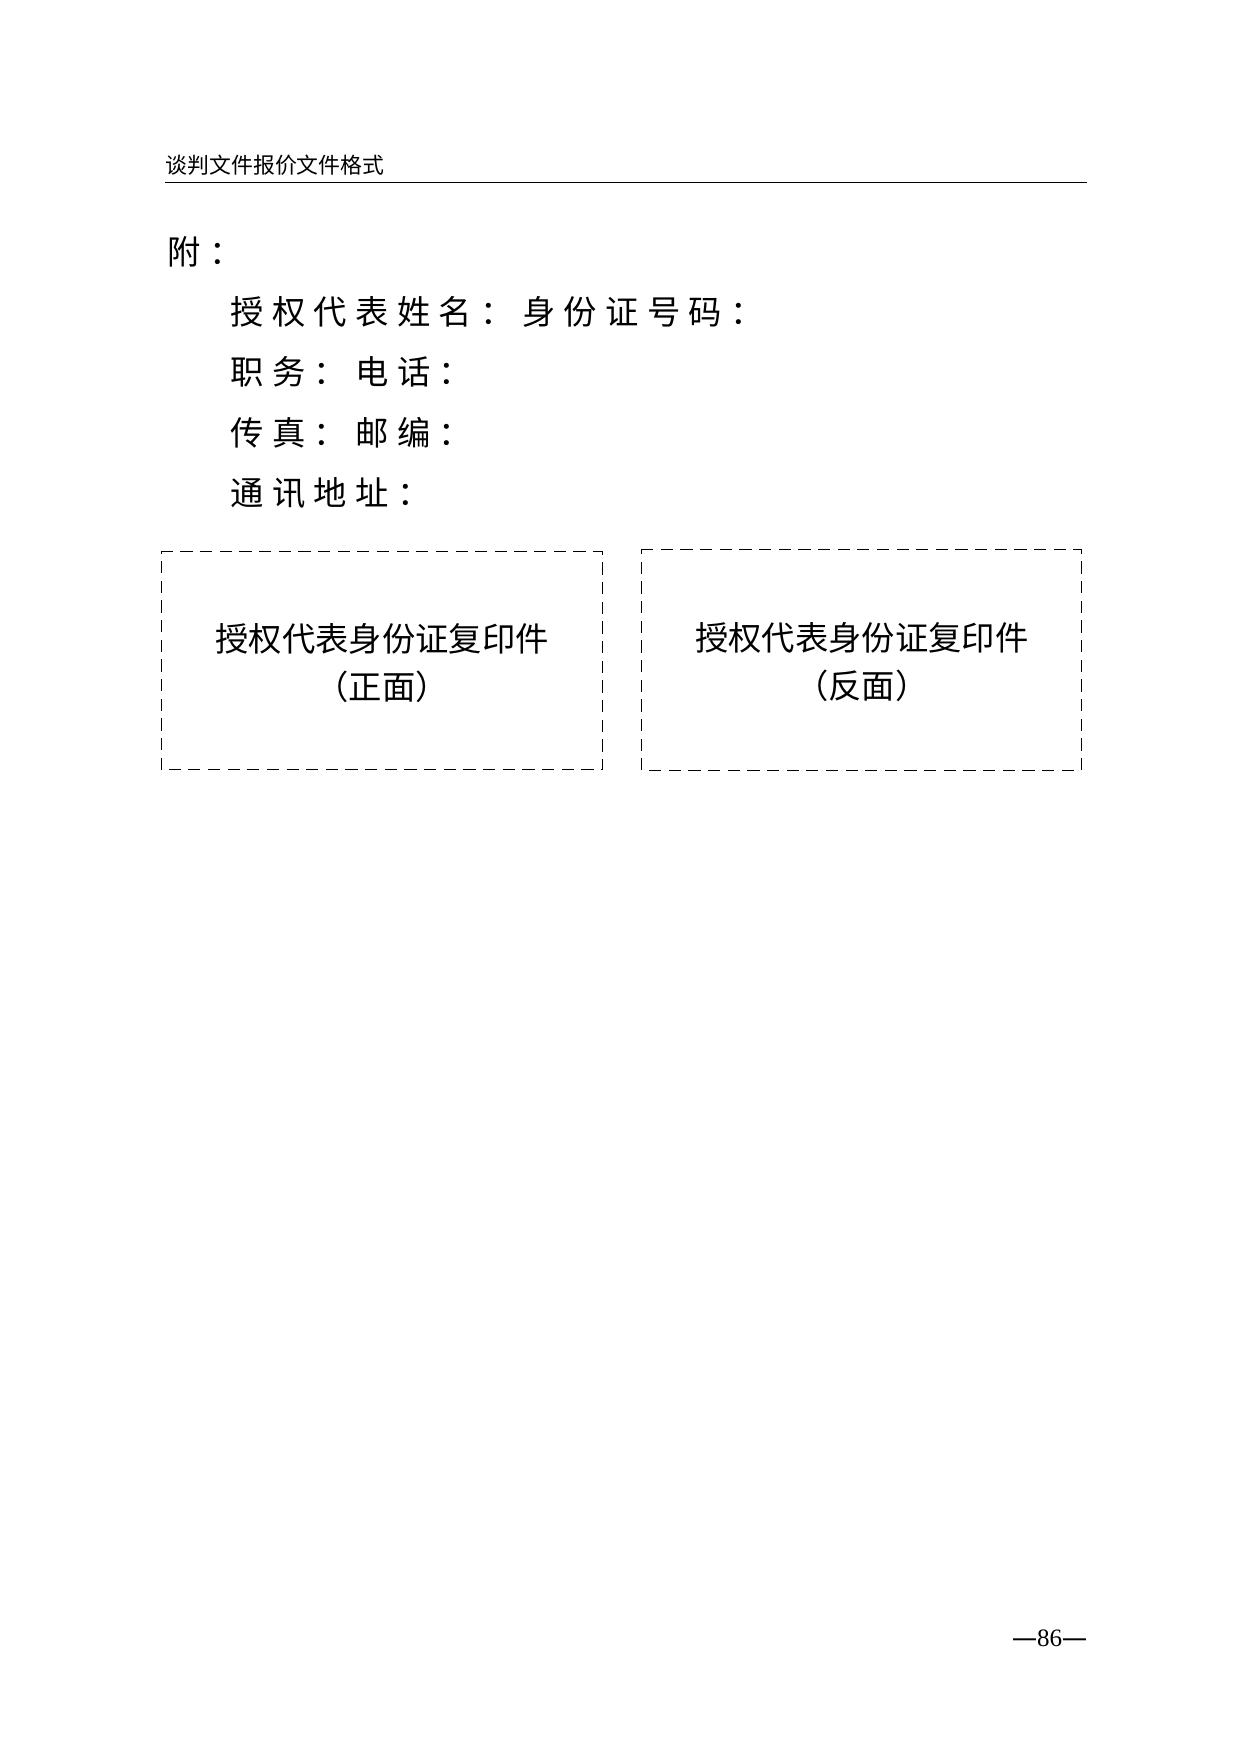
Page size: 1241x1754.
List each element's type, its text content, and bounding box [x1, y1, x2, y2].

text 授权代表姓名：身份证号码： [168, 280, 1084, 340]
text 职务：电话： [168, 340, 1084, 400]
text 通讯地址： [168, 461, 1084, 521]
text 传真：邮编： [168, 400, 1084, 461]
text 附： [168, 219, 1084, 280]
